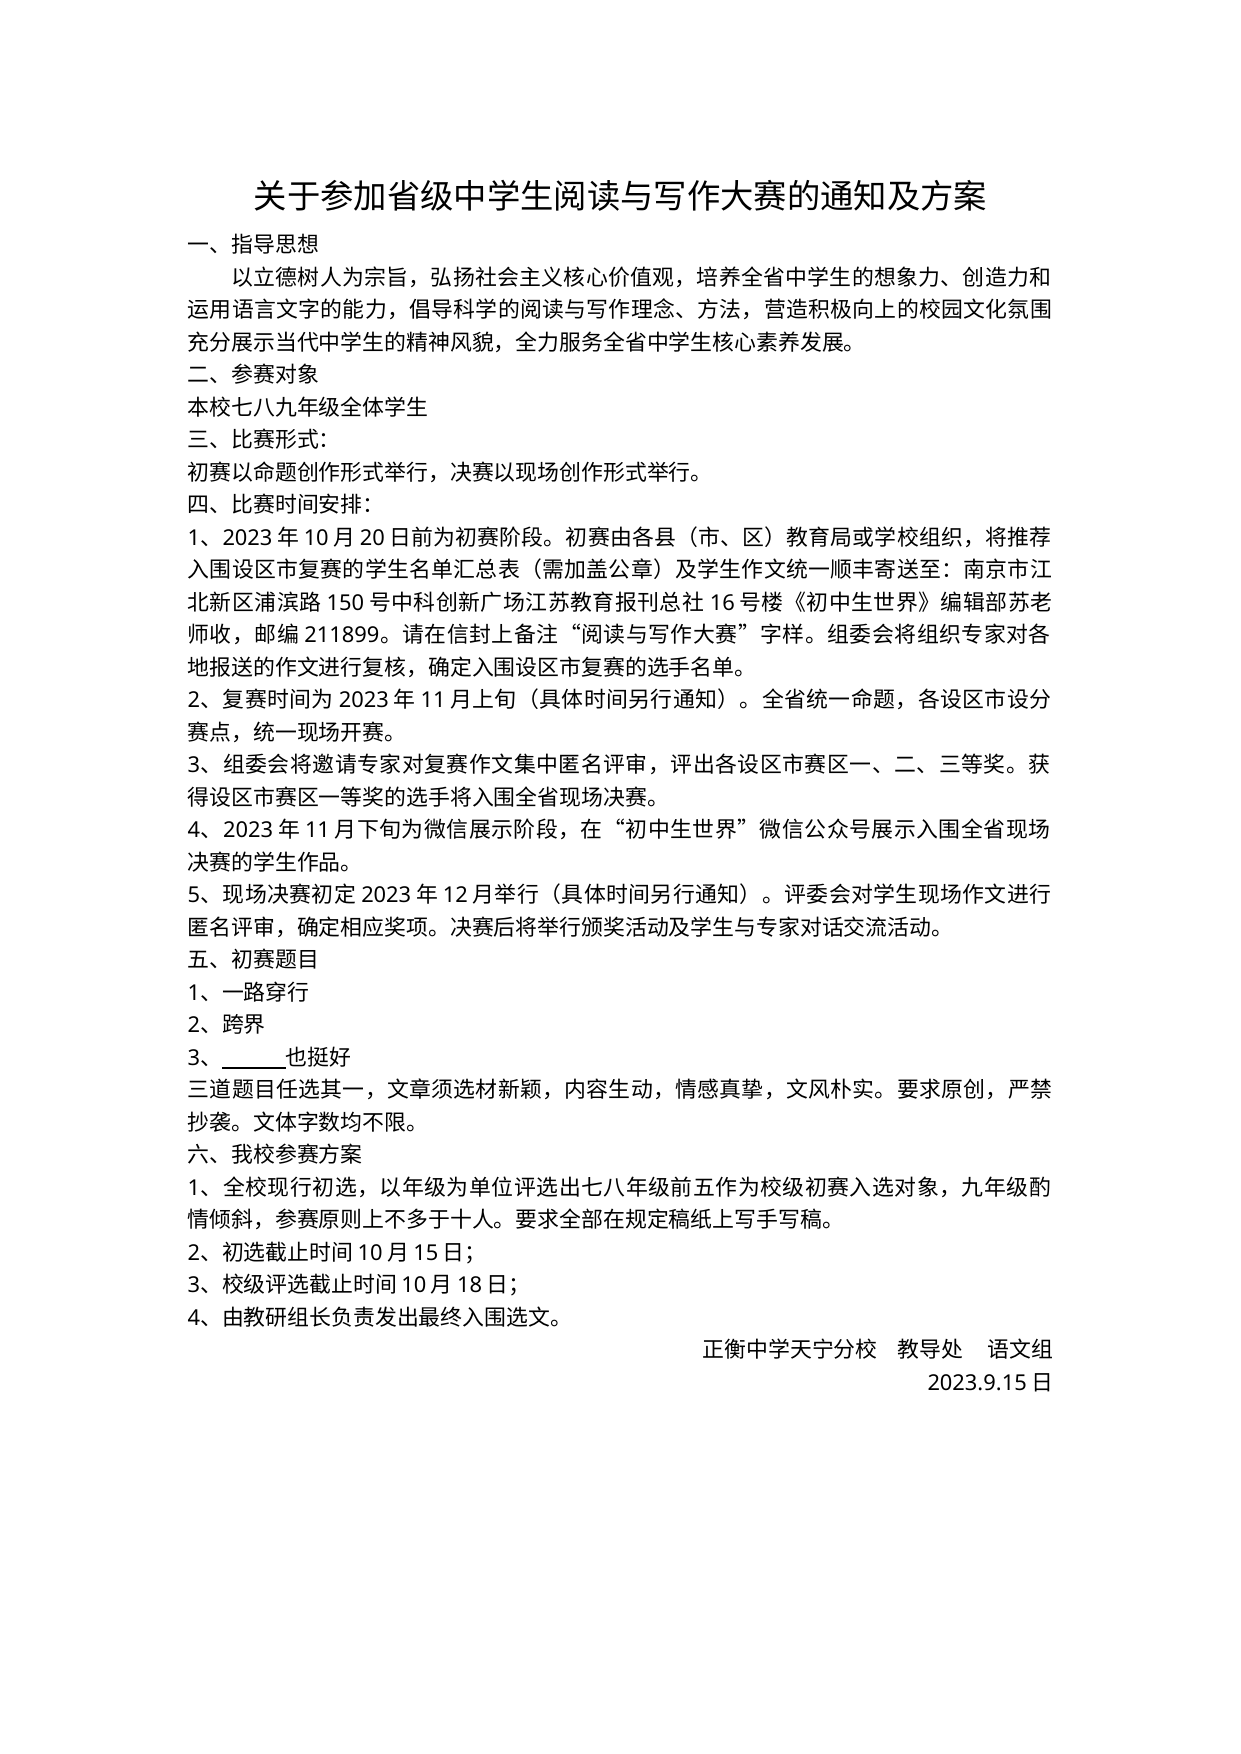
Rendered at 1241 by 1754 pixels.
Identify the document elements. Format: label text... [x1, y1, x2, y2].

text 1、2023年10月20日前为初赛阶段。初赛由各县（市、区）教育局或学校组织，将推荐入围设区市复赛的学生名单汇总表（需加盖公章）及学生作文统一顺丰寄送至：南京市江北新区浦滨路150号中科创新广场江苏教育报刊总社16号楼《初中生世界》编辑部苏老师收，邮编211899。请在信封上备注“阅读与写作大赛”字样。组委会将组织专家对各地报送的作文进行复核，确定入围设区市复赛的选手名单。 [187, 519, 1053, 682]
text 四、比赛时间安排： [187, 487, 1053, 519]
text 5、现场决赛初定2023年12月举行（具体时间另行通知）。评委会对学生现场作文进行匿名评审，确定相应奖项。决赛后将举行颁奖活动及学生与专家对话交流活动。 [187, 877, 1053, 942]
text 三道题目任选其一，文章须选材新颖，内容生动，情感真挚，文风朴实。要求原创，严禁抄袭。文体字数均不限。 [187, 1072, 1053, 1137]
text 1、全校现行初选，以年级为单位评选出七八年级前五作为校级初赛入选对象，九年级酌情倾斜，参赛原则上不多于十人。要求全部在规定稿纸上写手写稿。 [187, 1169, 1053, 1234]
text 六、我校参赛方案 [187, 1137, 1053, 1169]
text 二、参赛对象 [187, 357, 1053, 389]
text 关于参加省级中学生阅读与写作大赛的通知及方案 [187, 162, 1053, 227]
text 本校七八九年级全体学生 [187, 389, 1053, 422]
text 3、组委会将邀请专家对复赛作文集中匿名评审，评出各设区市赛区一、二、三等奖。获得设区市赛区一等奖的选手将入围全省现场决赛。 [187, 747, 1053, 812]
text 正衡中学天宁分校 教导处 语文组 [187, 1332, 1053, 1364]
text 4、由教研组长负责发出最终入围选文。 [187, 1299, 1053, 1332]
text 2、初选截止时间10月15日； [187, 1234, 1053, 1267]
text 2、跨界 [187, 1007, 1053, 1039]
text 三、比赛形式： [187, 422, 1053, 454]
text 五、初赛题目 [187, 942, 1053, 974]
text 2023.9.15日 [187, 1364, 1053, 1397]
text 2、复赛时间为2023年11月上旬（具体时间另行通知）。全省统一命题，各设区市设分赛点，统一现场开赛。 [187, 682, 1053, 747]
text 初赛以命题创作形式举行，决赛以现场创作形式举行。 [187, 454, 1053, 487]
text 一、指导思想 [187, 227, 1053, 259]
text 1、一路穿行 [187, 974, 1053, 1007]
text 4、2023年11月下旬为微信展示阶段，在“初中生世界”微信公众号展示入围全省现场决赛的学生作品。 [187, 812, 1053, 877]
text 3、校级评选截止时间10月18日； [187, 1267, 1053, 1299]
text 以立德树人为宗旨，弘扬社会主义核心价值观，培养全省中学生的想象力、创造力和运用语言文字的能力，倡导科学的阅读与写作理念、方法，营造积极向上的校园文化氛围，充分展示当代中学生的精神风貌，全力服务全省中学生核心素养发展。 [187, 259, 1053, 357]
text 3、 也挺好 [187, 1039, 1053, 1072]
